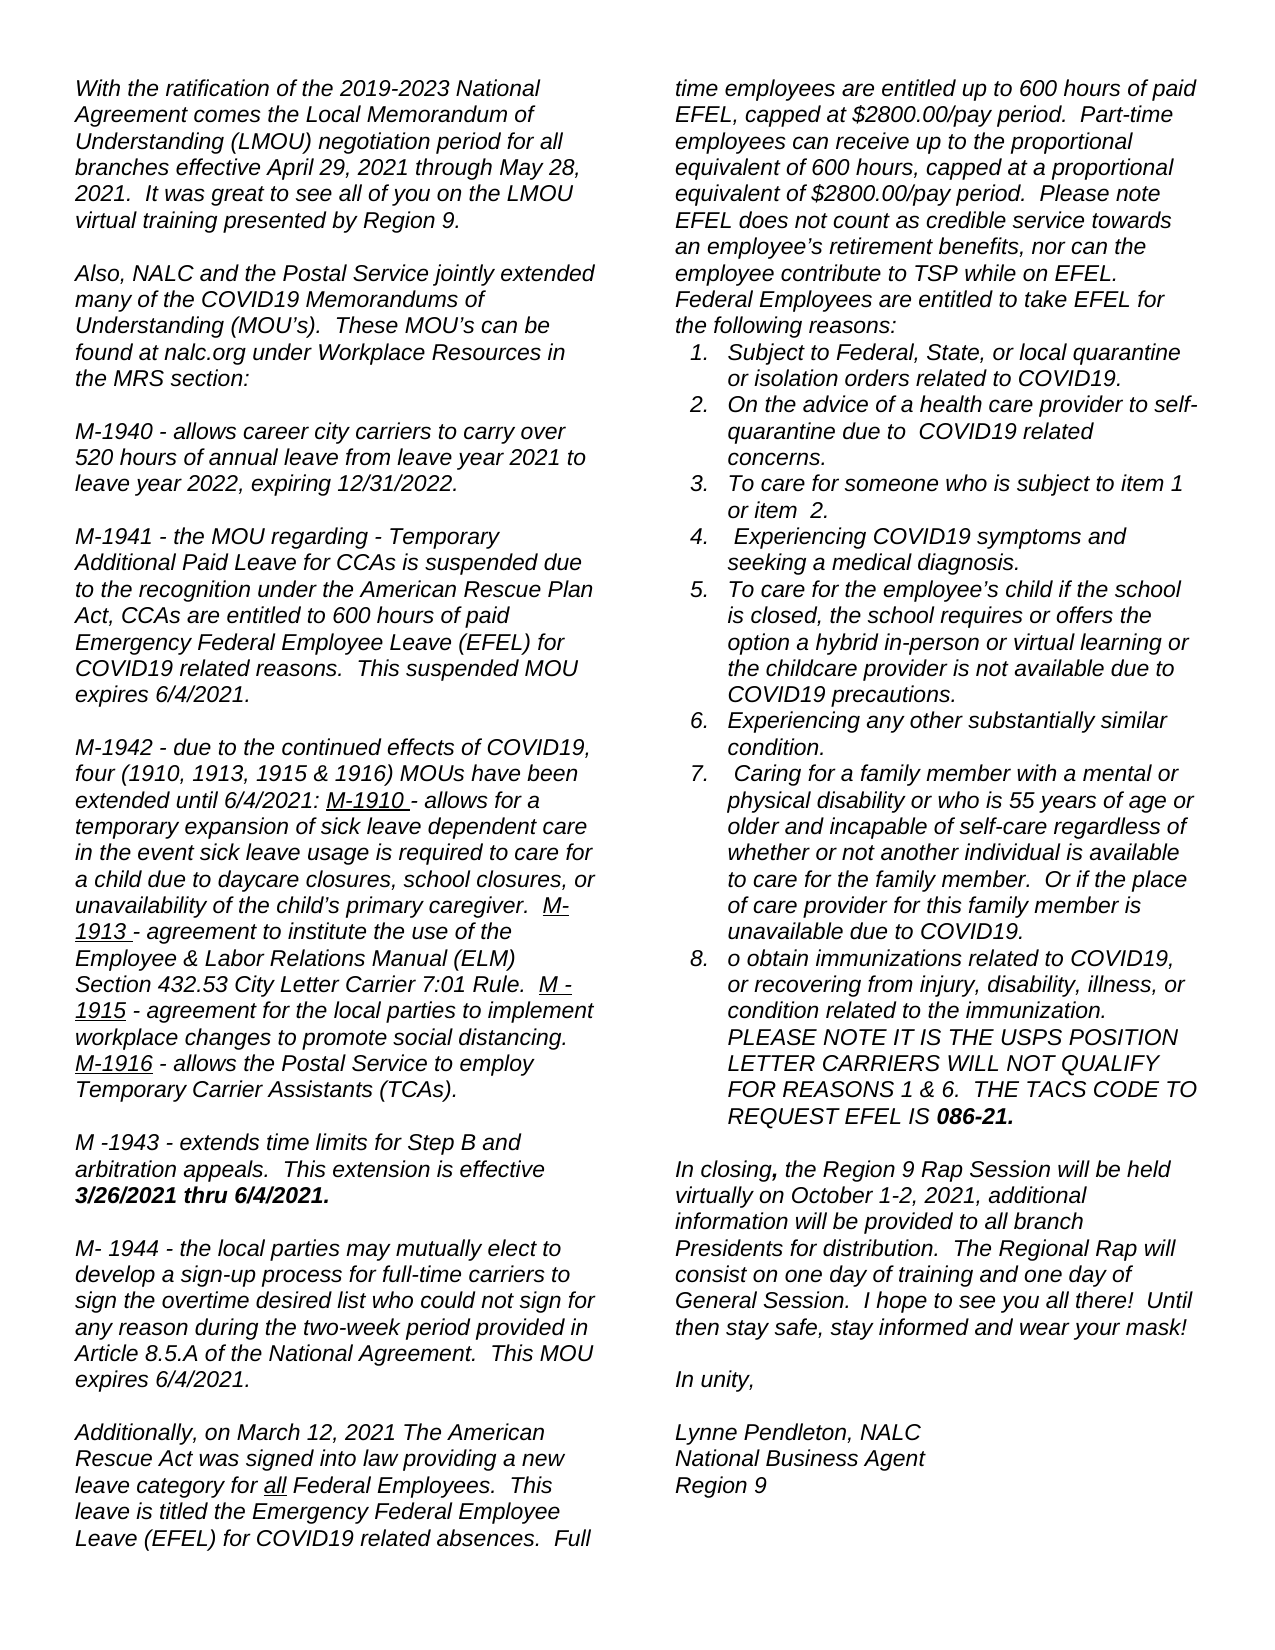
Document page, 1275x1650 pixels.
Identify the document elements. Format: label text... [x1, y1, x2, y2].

list On the advice of a health care provider to self-quarantine due to COVID19 related concerns. [690, 391, 1200, 470]
text With the ratification of the 2019-2023 National Agreement comes the Local Memorandum of Understanding (LMOU) negotiation period for all branches effective April 29, 2021 through May 28, 2021. It was great to see all of you on the LMOU virtual training presented by Region 9. [75, 75, 600, 233]
text M-1941 - the MOU regarding - Temporary Additional Paid Leave for CCAs is suspended due to the recognition under the American Rescue Plan Act, CCAs are entitled to 600 hours of paid Emergency Federal Employee Leave (EFEL) for COVID19 related reasons. This suspended MOU expires 6/4/2021. [75, 523, 600, 707]
text Additionally, on March 12, 2021 The American Rescue Act was signed into law providing a new leave category for all Federal Employees. This leave is titled the Emergency Federal Employee Leave (EFEL) for COVID19 related absences. Full time employees are entitled up to 600 hours of paid EFEL, capped at $2800.00/pay period. Part-time employees can receive up to the proportional equivalent of 600 hours, capped at a proportional equivalent of $2800.00/pay period. Please note EFEL does not count as credible service towards an employee’s retirement benefits, nor can the employee contribute to TSP while on EFEL. Federal Employees are entitled to take EFEL for the following reasons: [675, 75, 1200, 338]
text M-1942 - due to the continued effects of COVID19, four (1910, 1913, 1915 & 1916) MOUs have been extended until 6/4/2021: M-1910 - allows for a temporary expansion of sick leave dependent care in the event sick leave usage is required to care for a child due to daycare closures, school closures, or unavailability of the child’s primary caregiver. M-1913 - agreement to institute the use of the Employee & Labor Relations Manual (ELM) Section 432.53 City Letter Carrier 7:01 Rule. M -1915 - agreement for the local parties to implement workplace changes to promote social distancing. M-1916 - allows the Postal Service to employ Temporary Carrier Assistants (TCAs). [75, 734, 600, 1103]
text In unity, [675, 1366, 1200, 1393]
text M -1943 - extends time limits for Step B and arbitration appeals. This extension is effective 3/26/2021 thru 6/4/2021. [75, 1129, 600, 1208]
text Region 9 [675, 1472, 1200, 1498]
text Also, NALC and the Postal Service jointly extended many of the COVID19 Memorandums of Understanding (MOU’s). These MOU’s can be found at nalc.org under Workplace Resources in the MRS section: [75, 259, 600, 391]
text In closing, the Region 9 Rap Session will be held virtually on October 1-2, 2021, additional information will be provided to all branch Presidents for distribution. The Regional Rap will consist on one day of training and one day of General Session. I hope to see you all there! Until then stay safe, stay informed and wear your mask! [675, 1156, 1200, 1340]
text M- 1944 - the local parties may mutually elect to develop a sign-up process for full-time carriers to sign the overtime desired list who could not sign for any reason during the two-week period provided in Article 8.5.A of the National Agreement. This MOU expires 6/4/2021. [75, 1234, 600, 1393]
list To care for someone who is subject to item 1 or item 2. [690, 470, 1200, 523]
text Additionally, on March 12, 2021 The American Rescue Act was signed into law providing a new leave category for all Federal Employees. This leave is titled the Emergency Federal Employee Leave (EFEL) for COVID19 related absences. Full time employees are entitled up to 600 hours of paid EFEL, capped at $2800.00/pay period. Part-time employees can receive up to the proportional equivalent of 600 hours, capped at a proportional equivalent of $2800.00/pay period. Please note EFEL does not count as credible service towards an employee’s retirement benefits, nor can the employee contribute to TSP while on EFEL. Federal Employees are entitled to take EFEL for the following reasons: [75, 1419, 600, 1551]
text National Business Agent [675, 1445, 1200, 1472]
list Caring for a family member with a mental or physical disability or who is 55 years of age or older and incapable of self-care regardless of whether or not another individual is available to care for the family member. Or if the place of care provider for this family member is unavailable due to COVID19. [690, 760, 1200, 945]
text Lynne Pendleton, NALC [675, 1419, 1200, 1445]
text M-1940 - allows career city carriers to carry over 520 hours of annual leave from leave year 2021 to leave year 2022, expiring 12/31/2022. [75, 418, 600, 497]
list o obtain immunizations related to COVID19, or recovering from injury, disability, illness, or condition related to the immunization. PLEASE NOTE IT IS THE USPS POSITION LETTER CARRIERS WILL NOT QUALIFY FOR REASONS 1 & 6. THE TACS CODE TO REQUEST EFEL IS 086-21. [690, 945, 1200, 1129]
list To care for the employee’s child if the school is closed, the school requires or offers the option a hybrid in-person or virtual learning or the childcare provider is not available due to COVID19 precautions. [690, 576, 1200, 707]
list Experiencing COVID19 symptoms and seeking a medical diagnosis. [690, 523, 1200, 576]
list Subject to Federal, State, or local quarantine or isolation orders related to COVID19. [690, 338, 1200, 391]
list Experiencing any other substantially similar condition. [690, 707, 1200, 760]
